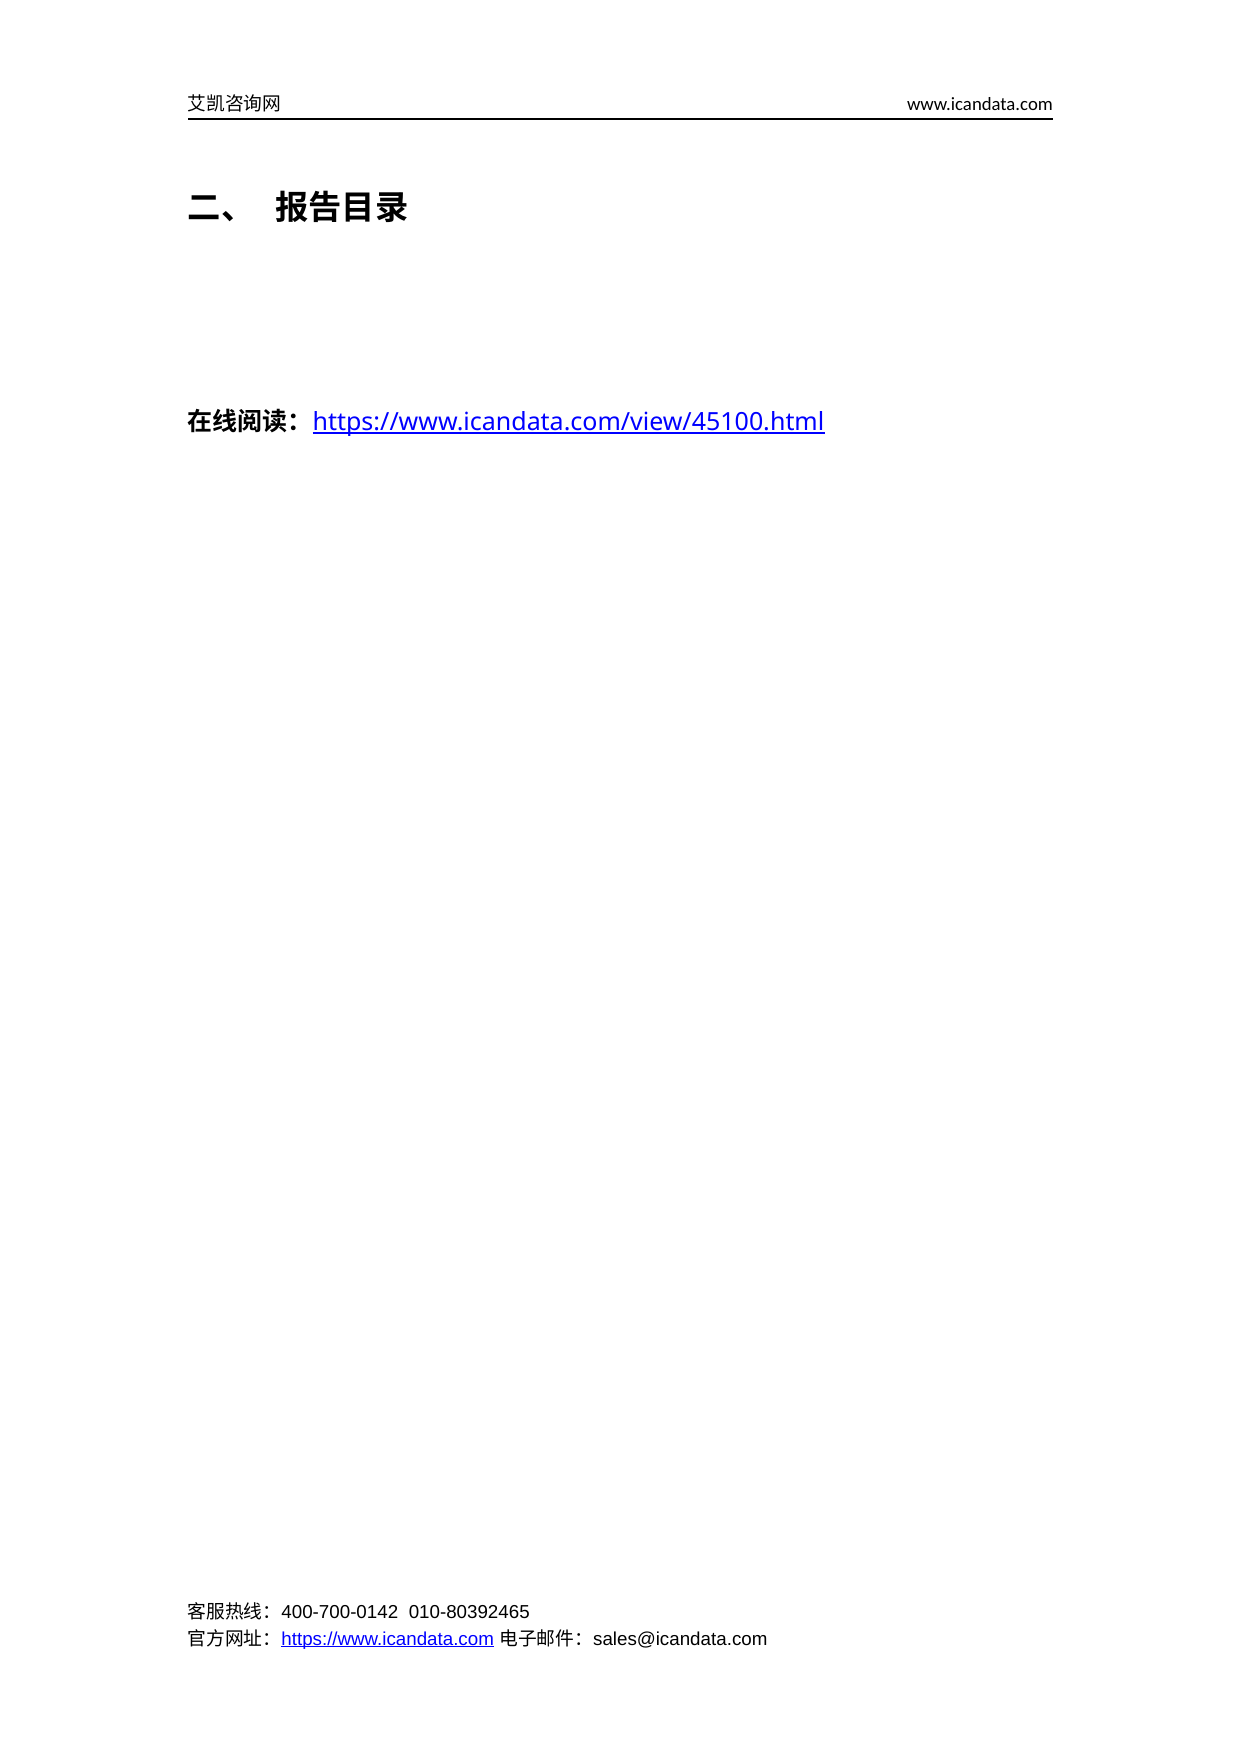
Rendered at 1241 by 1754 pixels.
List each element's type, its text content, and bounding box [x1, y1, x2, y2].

subtitle 报告目录 [187, 172, 1053, 237]
text 在线阅读：https://www.icandata.com/view/45100.html [187, 387, 1053, 452]
